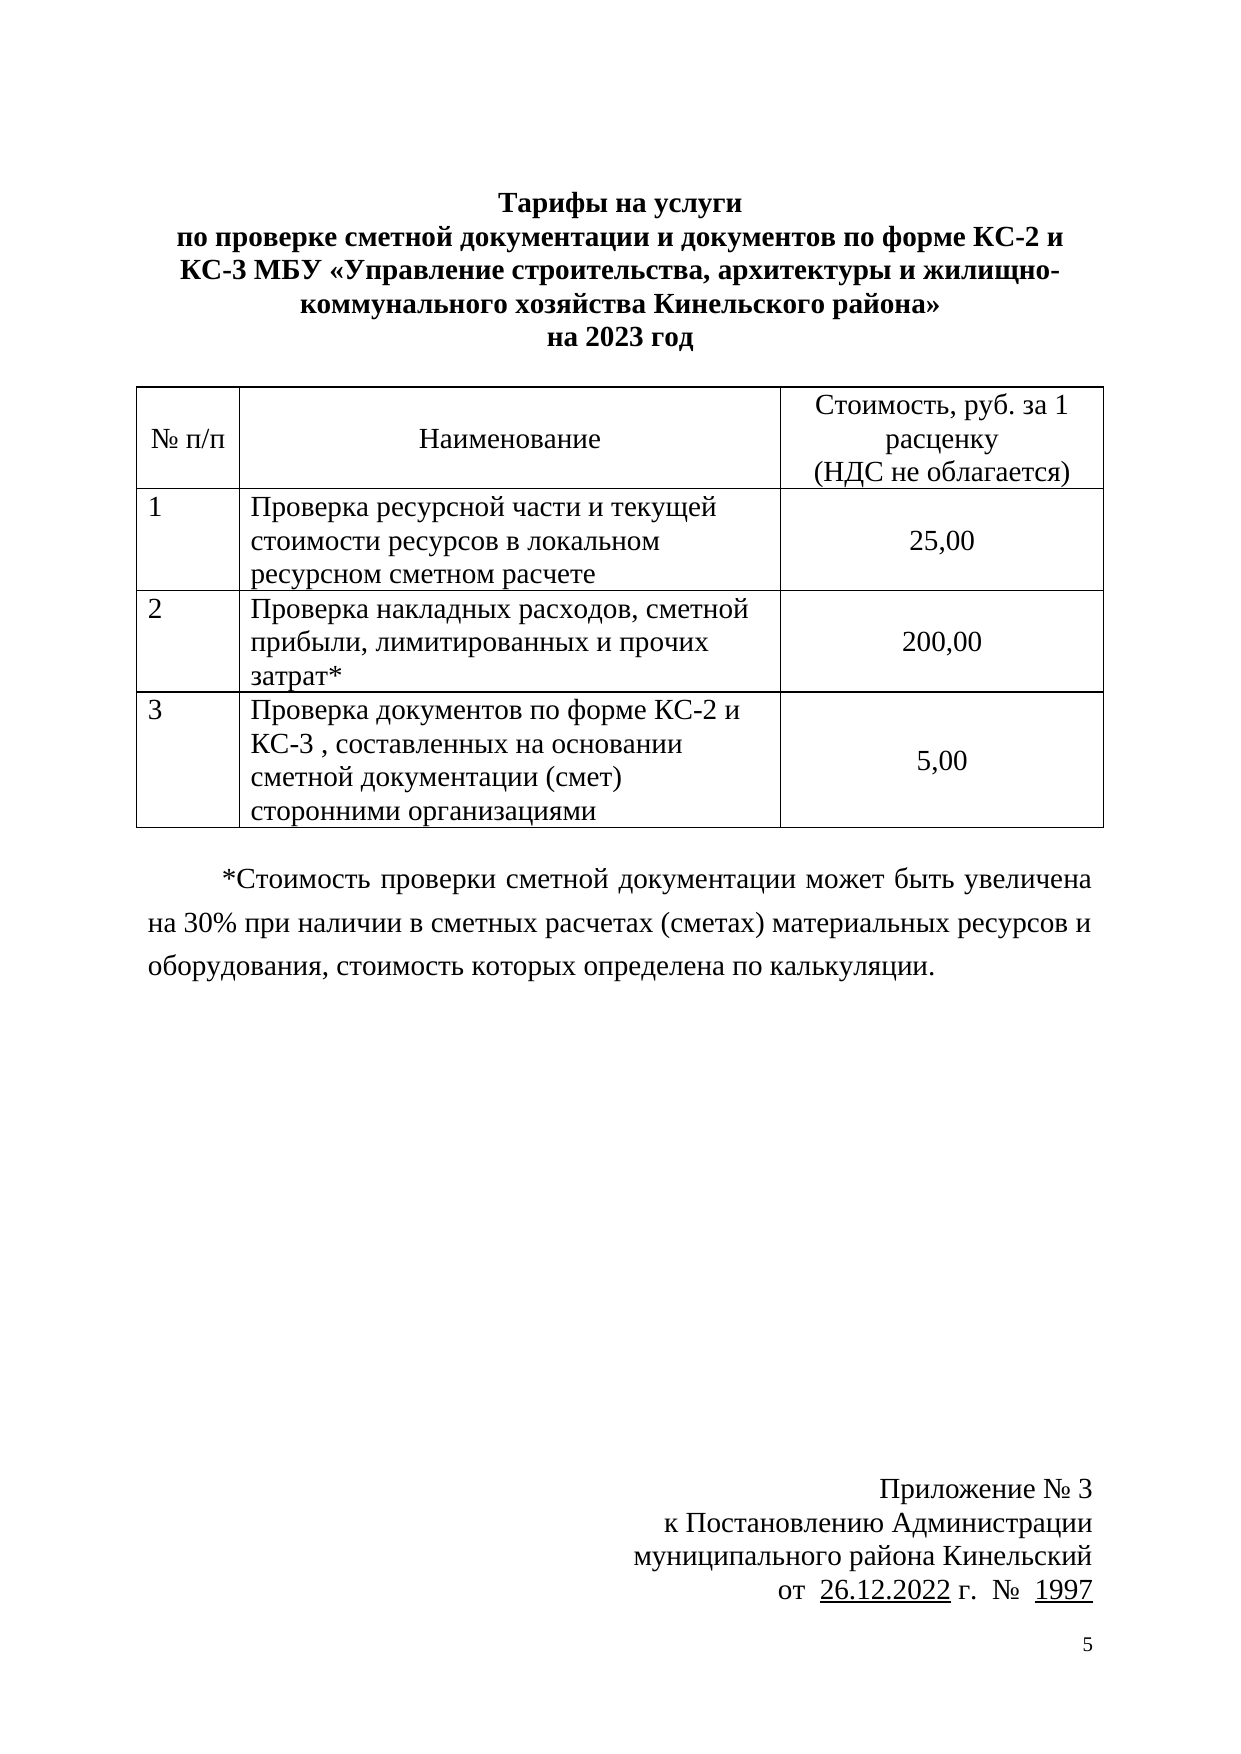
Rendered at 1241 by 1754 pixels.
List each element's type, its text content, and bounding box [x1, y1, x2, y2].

table_cell Проверка накладных расходов, сметной прибыли, лимитированных и прочих затрат* [240, 591, 780, 691]
text от 26.12.2022 г. № 1997 [148, 1572, 1092, 1606]
table_header № п/п [137, 388, 239, 488]
table_cell 25,00 [781, 489, 1103, 590]
text на 2023 год [148, 319, 1092, 353]
table_header Стоимость, руб. за 1 расценку (НДС не облагается) [781, 388, 1103, 488]
table_cell Проверка документов по форме КС-2 и КС-3 , составленных на основании сметной документации (смет) сторонними организациями [240, 693, 780, 827]
text Приложение № 3 [148, 1471, 1092, 1505]
table_cell 1 [137, 489, 239, 590]
table_cell Проверка ресурсной части и текущей стоимости ресурсов в локальном ресурсном сметном расчете [240, 489, 780, 590]
table_header Наименование [240, 388, 780, 488]
table_cell 2 [137, 591, 239, 691]
table_cell 3 [137, 693, 239, 827]
text к Постановлению Администрации [148, 1505, 1092, 1538]
text по проверке сметной документации и документов по форме КС-2 и КС-3 МБУ «Управление строительства, архитектуры и жилищно-коммунального хозяйства Кинельского района» [148, 219, 1092, 319]
table_cell 5,00 [781, 693, 1103, 827]
text Тарифы на услуги [148, 185, 1092, 219]
text муниципального района Кинельский [148, 1538, 1092, 1572]
table_cell 200,00 [781, 591, 1103, 691]
text *Стоимость проверки сметной документации может быть увеличена на 30% при наличии в сметных расчетах (сметах) материальных ресурсов и оборудования, стоимость которых определена по калькуляции. [148, 861, 1092, 982]
